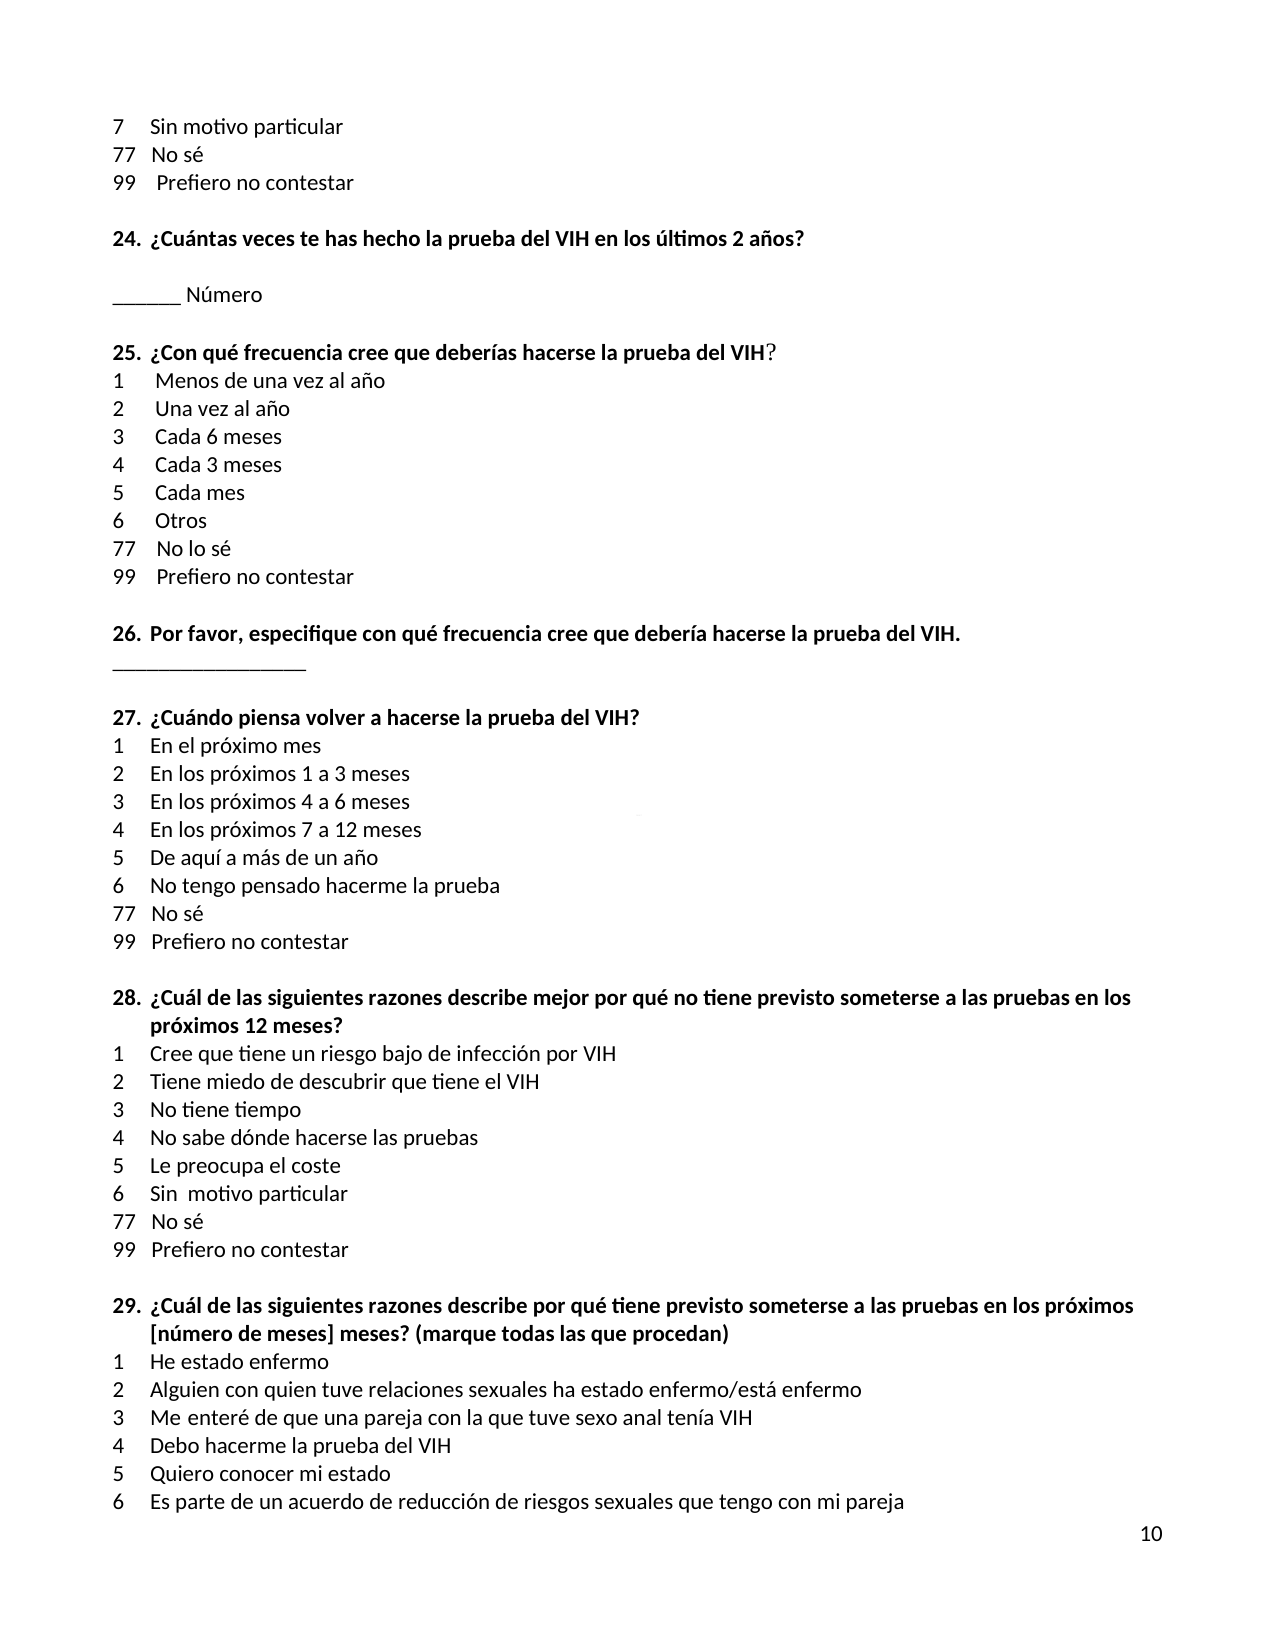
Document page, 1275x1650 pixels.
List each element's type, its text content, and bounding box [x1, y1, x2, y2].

text 99 Prefiero no contestar [112, 1235, 1162, 1263]
text 5 De aquí a más de un año [112, 843, 1162, 871]
text 4 En los próximos 7 a 12 meses [112, 815, 1162, 843]
text 2 Tiene miedo de descubrir que tiene el VIH [112, 1067, 1162, 1095]
text 6 Es parte de un acuerdo de reducción de riesgos sexuales que tengo con mi pareja [112, 1487, 1162, 1515]
list ¿Cuál de las siguientes razones describe por qué tiene previsto someterse a las pruebas en los próximos [número de meses] meses? (marque todas las que procedan) [112, 1291, 1162, 1347]
list ¿Cuál de las siguientes razones describe mejor por qué no tiene previsto someterse a las pruebas en los próximos 12 meses? [112, 983, 1162, 1039]
text 77 No sé [112, 141, 1162, 168]
text 77 No lo sé [112, 534, 1162, 562]
text 77 No sé [112, 899, 1162, 927]
text 1 Cree que tiene un riesgo bajo de infección por VIH [112, 1039, 1162, 1067]
text 3 Me enteré de que una pareja con la que tuve sexo anal tenía VIH [112, 1403, 1162, 1431]
text 3 Cada 6 meses [112, 422, 1162, 450]
text 4 No sabe dónde hacerse las pruebas [112, 1123, 1162, 1151]
text 2 En los próximos 1 a 3 meses [112, 759, 1162, 787]
text 3 No tiene tiempo [112, 1095, 1162, 1123]
text 5 Cada mes [112, 478, 1162, 506]
list ¿Con qué frecuencia cree que deberías hacerse la prueba del VIH? [112, 337, 1162, 366]
list Por favor, especifique con qué frecuencia cree que debería hacerse la prueba del VIH. [112, 619, 1162, 647]
text 3 En los próximos 4 a 6 meses [112, 787, 1162, 815]
text 7 Sin motivo particular [112, 112, 1162, 141]
list ¿Cuántas veces te has hecho la prueba del VIH en los últimos 2 años? [112, 224, 1162, 253]
text 99 Prefiero no contestar [112, 927, 1162, 955]
text _________________ [112, 647, 1162, 675]
text 2 Una vez al año [112, 394, 1162, 422]
text 4 Debo hacerme la prueba del VIH [112, 1431, 1162, 1459]
text 6 Sin motivo particular [112, 1179, 1162, 1207]
text 2 Alguien con quien tuve relaciones sexuales ha estado enfermo/está enfermo [112, 1375, 1162, 1403]
text 5 Le preocupa el coste [112, 1151, 1162, 1179]
text 6 No tengo pensado hacerme la prueba [112, 871, 1162, 899]
text 5 Quiero conocer mi estado [112, 1459, 1162, 1487]
text 77 No sé [112, 1207, 1162, 1235]
text 99 Prefiero no contestar [112, 168, 1162, 197]
list ______ Número [112, 281, 1162, 309]
text 1 En el próximo mes [112, 731, 1162, 759]
text 1 He estado enfermo [112, 1347, 1162, 1375]
text 99 Prefiero no contestar [112, 562, 1162, 590]
text 1 Menos de una vez al año [112, 366, 1162, 394]
text 6 Otros [112, 506, 1162, 534]
list ¿Cuándo piensa volver a hacerse la prueba del VIH? [112, 703, 1162, 731]
text 4 Cada 3 meses [112, 450, 1162, 478]
